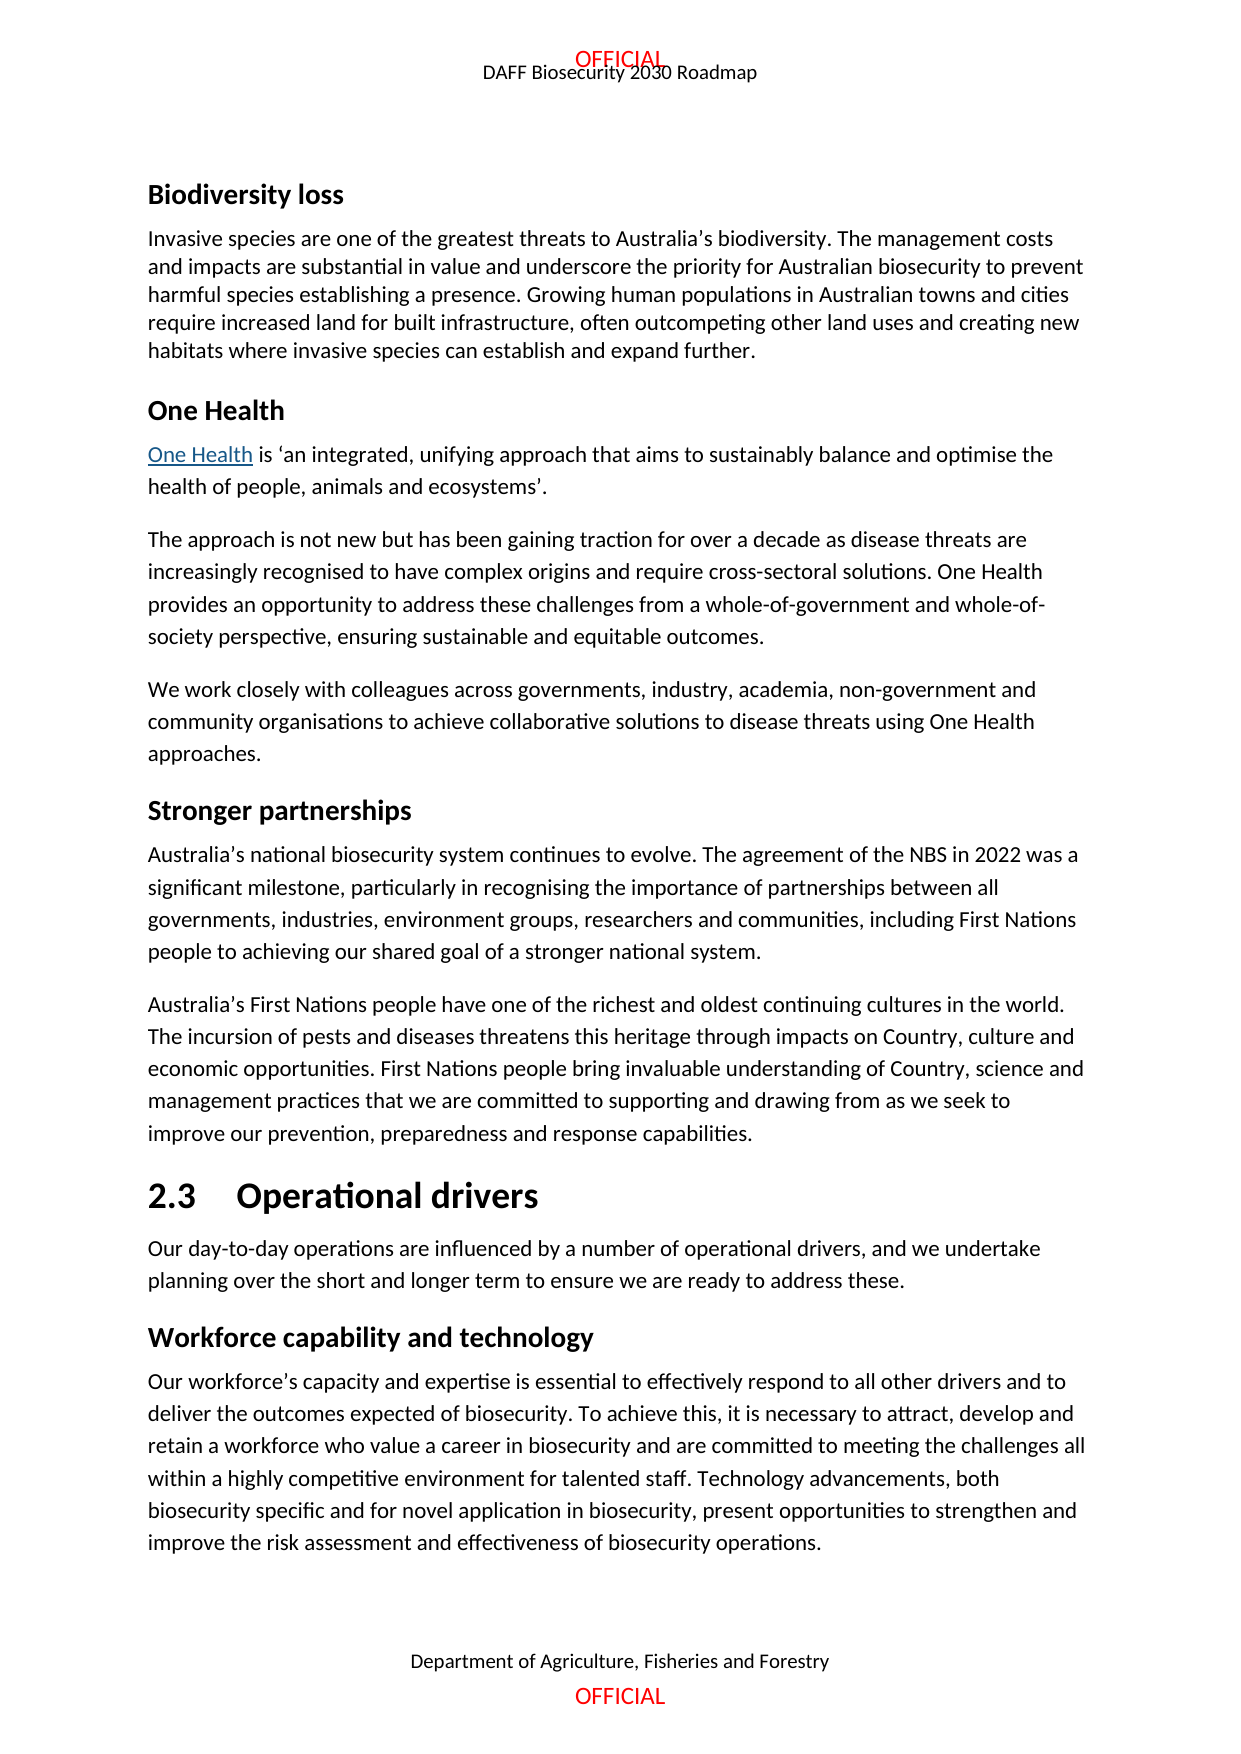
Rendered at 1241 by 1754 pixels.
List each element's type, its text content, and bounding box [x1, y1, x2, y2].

subtitle Workforce capability and technology [148, 1319, 1092, 1354]
text Australia’s national biosecurity system continues to evolve. The agreement of the NBS in 2022 was a significant milestone, particularly in recognising the importance of partnerships between all governments, industries, environment groups, researchers and communities, including First Nations people to achieving our shared goal of a stronger national system. [148, 840, 1092, 965]
text Our workforce’s capacity and expertise is essential to effectively respond to all other drivers and to deliver the outcomes expected of biosecurity. To achieve this, it is necessary to attract, develop and retain a workforce who value a career in biosecurity and are committed to meeting the challenges all within a highly competitive environment for talented staff. Technology advancements, both biosecurity specific and for novel application in biosecurity, present opportunities to strengthen and improve the risk assessment and effectiveness of biosecurity operations. [148, 1367, 1092, 1556]
text Our day-to-day operations are influenced by a number of operational drivers, and we undertake planning over the short and longer term to ensure we are ready to address these. [148, 1234, 1092, 1294]
text We work closely with colleagues across governments, industry, academia, non-government and community organisations to achieve collaborative solutions to disease threats using One Health approaches. [148, 675, 1092, 767]
subtitle Stronger partnerships [148, 792, 1092, 828]
text Australia’s First Nations people have one of the richest and oldest continuing cultures in the world. The incursion of pests and diseases threatens this heritage through impacts on Country, culture and economic opportunities. First Nations people bring invaluable understanding of Country, science and management practices that we are committed to supporting and drawing from as we seek to improve our prevention, preparedness and response capabilities. [148, 990, 1092, 1147]
subtitle Operational drivers [148, 1172, 1092, 1218]
text One Health is ‘an integrated, unifying approach that aims to sustainably balance and optimise the health of people, animals and ecosystems’. [148, 440, 1092, 500]
subtitle Biodiversity loss [148, 176, 1092, 211]
subtitle Invasive species are one of the greatest threats to Australia’s biodiversity. The management costs and impacts are substantial in value and underscore the priority for Australian biosecurity to prevent harmful species establishing a presence. Growing human populations in Australian towns and cities require increased land for built infrastructure, often outcompeting other land uses and creating new habitats where invasive species can establish and expand further. [148, 224, 1092, 364]
subtitle One Health [148, 392, 1092, 428]
text The approach is not new but has been gaining traction for over a decade as disease threats are increasingly recognised to have complex origins and require cross-sectoral solutions. One Health provides an opportunity to address these challenges from a whole-of-government and whole-of-society perspective, ensuring sustainable and equitable outcomes. [148, 525, 1092, 650]
